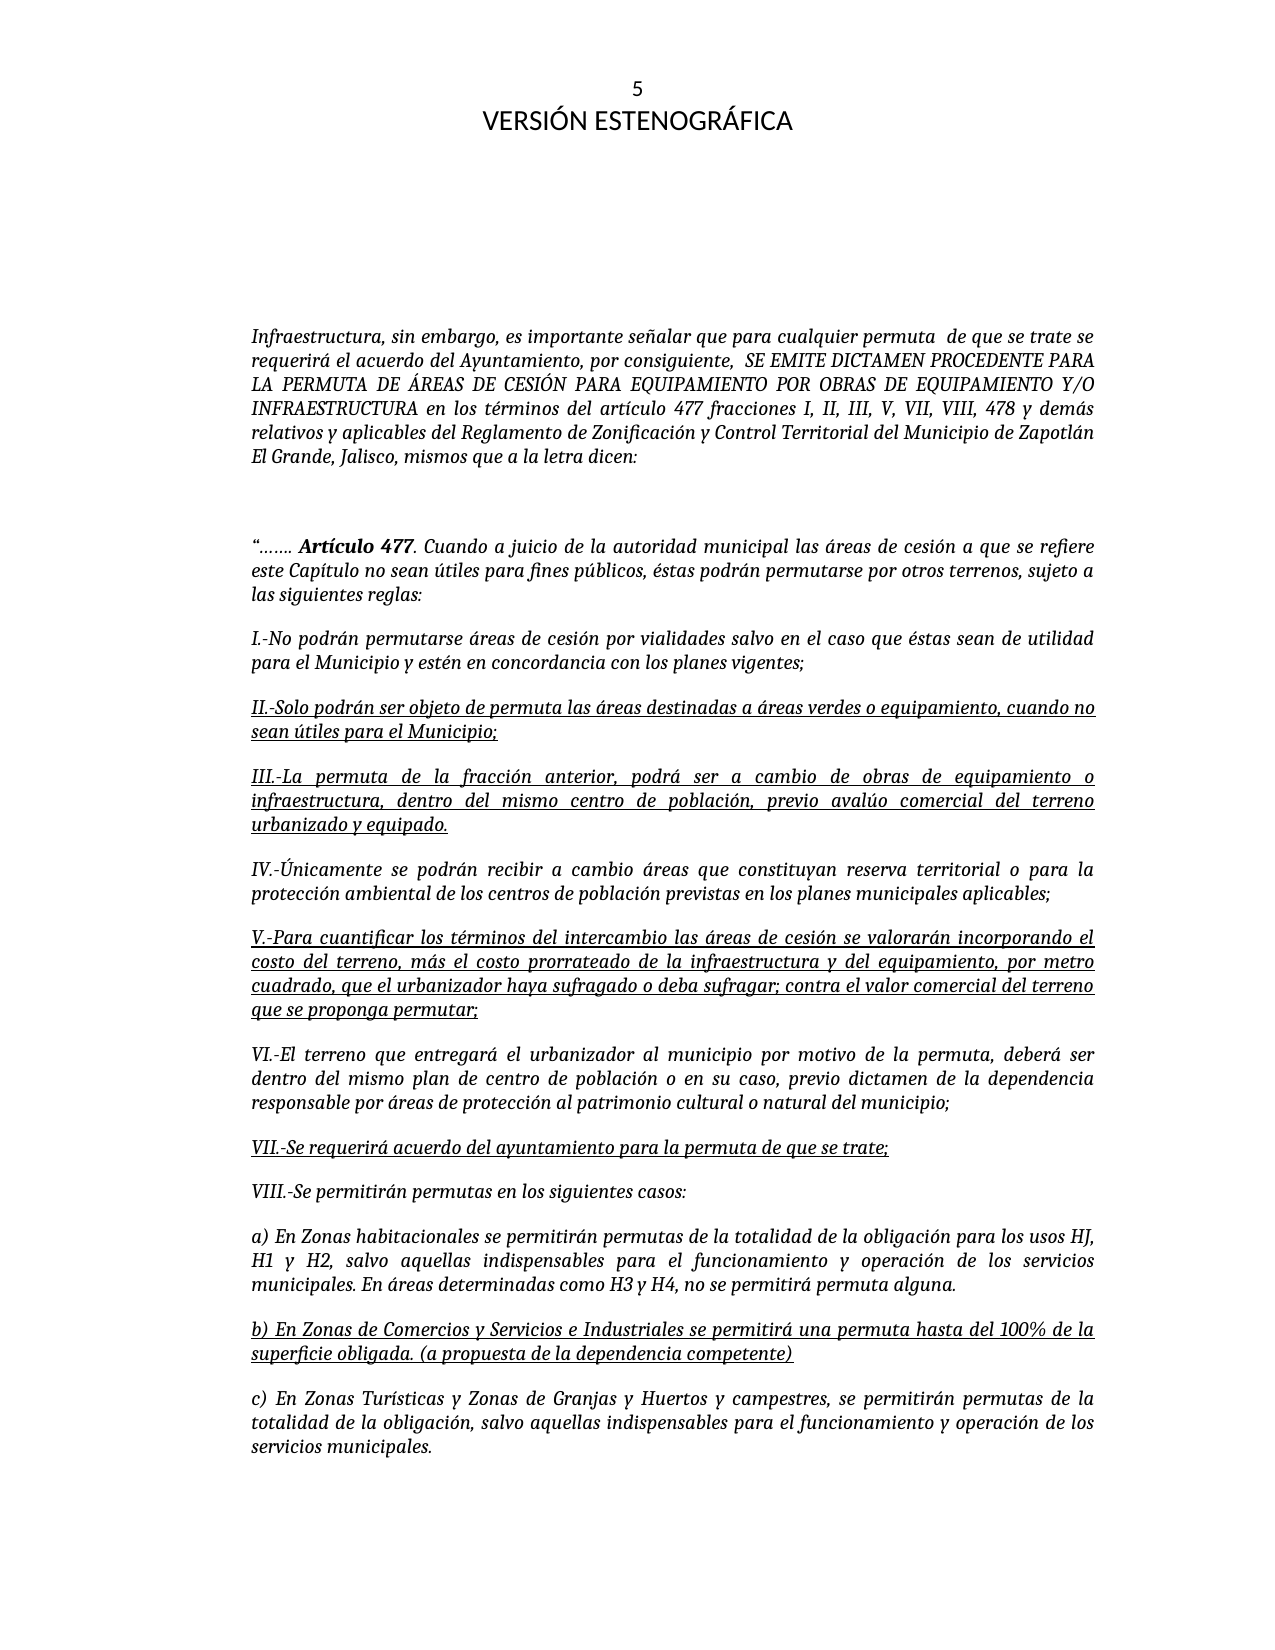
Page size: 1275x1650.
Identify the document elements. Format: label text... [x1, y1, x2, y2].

text “……. Artículo 477. Cuando a juicio de la autoridad municipal las áreas de cesión a que se refiere este Capítulo no sean útiles para fines públicos, éstas podrán permutarse por otros terrenos, sujeto a las siguientes reglas: [251, 534, 1098, 606]
text b) En Zonas de Comercios y Servicios e Industriales se permitirá una permuta hasta del 100% de la superficie obligada. (a propuesta de la dependencia competente) [251, 1318, 1098, 1366]
text a) En Zonas habitacionales se permitirán permutas de la totalidad de la obligación para los usos HJ, H1 y H2, salvo aquellas indispensables para el funcionamiento y operación de los servicios municipales. En áreas determinadas como H3 y H4, no se permitirá permuta alguna. [251, 1225, 1098, 1297]
text VI.-El terreno que entregará el urbanizador al municipio por motivo de la permuta, deberá ser dentro del mismo plan de centro de población o en su caso, previo dictamen de la dependencia responsable por áreas de protección al patrimonio cultural o natural del municipio; [251, 1043, 1098, 1114]
text VII.-Se requerirá acuerdo del ayuntamiento para la permuta de que se trate; [251, 1135, 1098, 1159]
text IV.-Únicamente se podrán recibir a cambio áreas que constituyan reserva territorial o para la protección ambiental de los centros de población previstas en los planes municipales aplicables; [251, 857, 1098, 905]
text I.-No podrán permutarse áreas de cesión por vialidades salvo en el caso que éstas sean de utilidad para el Municipio y estén en concordancia con los planes vigentes; [251, 627, 1098, 675]
text VIII.-Se permitirán permutas en los siguientes casos: [251, 1180, 1098, 1204]
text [251, 325, 1098, 469]
text II.-Solo podrán ser objeto de permuta las áreas destinadas a áreas verdes o equipamiento, cuando no sean útiles para el Municipio; [251, 696, 1098, 744]
text V.-Para cuantificar los términos del intercambio las áreas de cesión se valorarán incorporando el costo del terreno, más el costo prorrateado de la infraestructura y del equipamiento, por metro cuadrado, que el urbanizador haya sufragado o deba sufragar; contra el valor comercial del terreno que se proponga permutar; [251, 926, 1098, 1022]
text III.-La permuta de la fracción anterior, podrá ser a cambio de obras de equipamiento o infraestructura, dentro del mismo centro de población, previo avalúo comercial del terreno urbanizado y equipado. [251, 764, 1098, 836]
text c) En Zonas Turísticas y Zonas de Granjas y Huertos y campestres, se permitirán permutas de la totalidad de la obligación, salvo aquellas indispensables para el funcionamiento y operación de los servicios municipales. [251, 1386, 1098, 1458]
